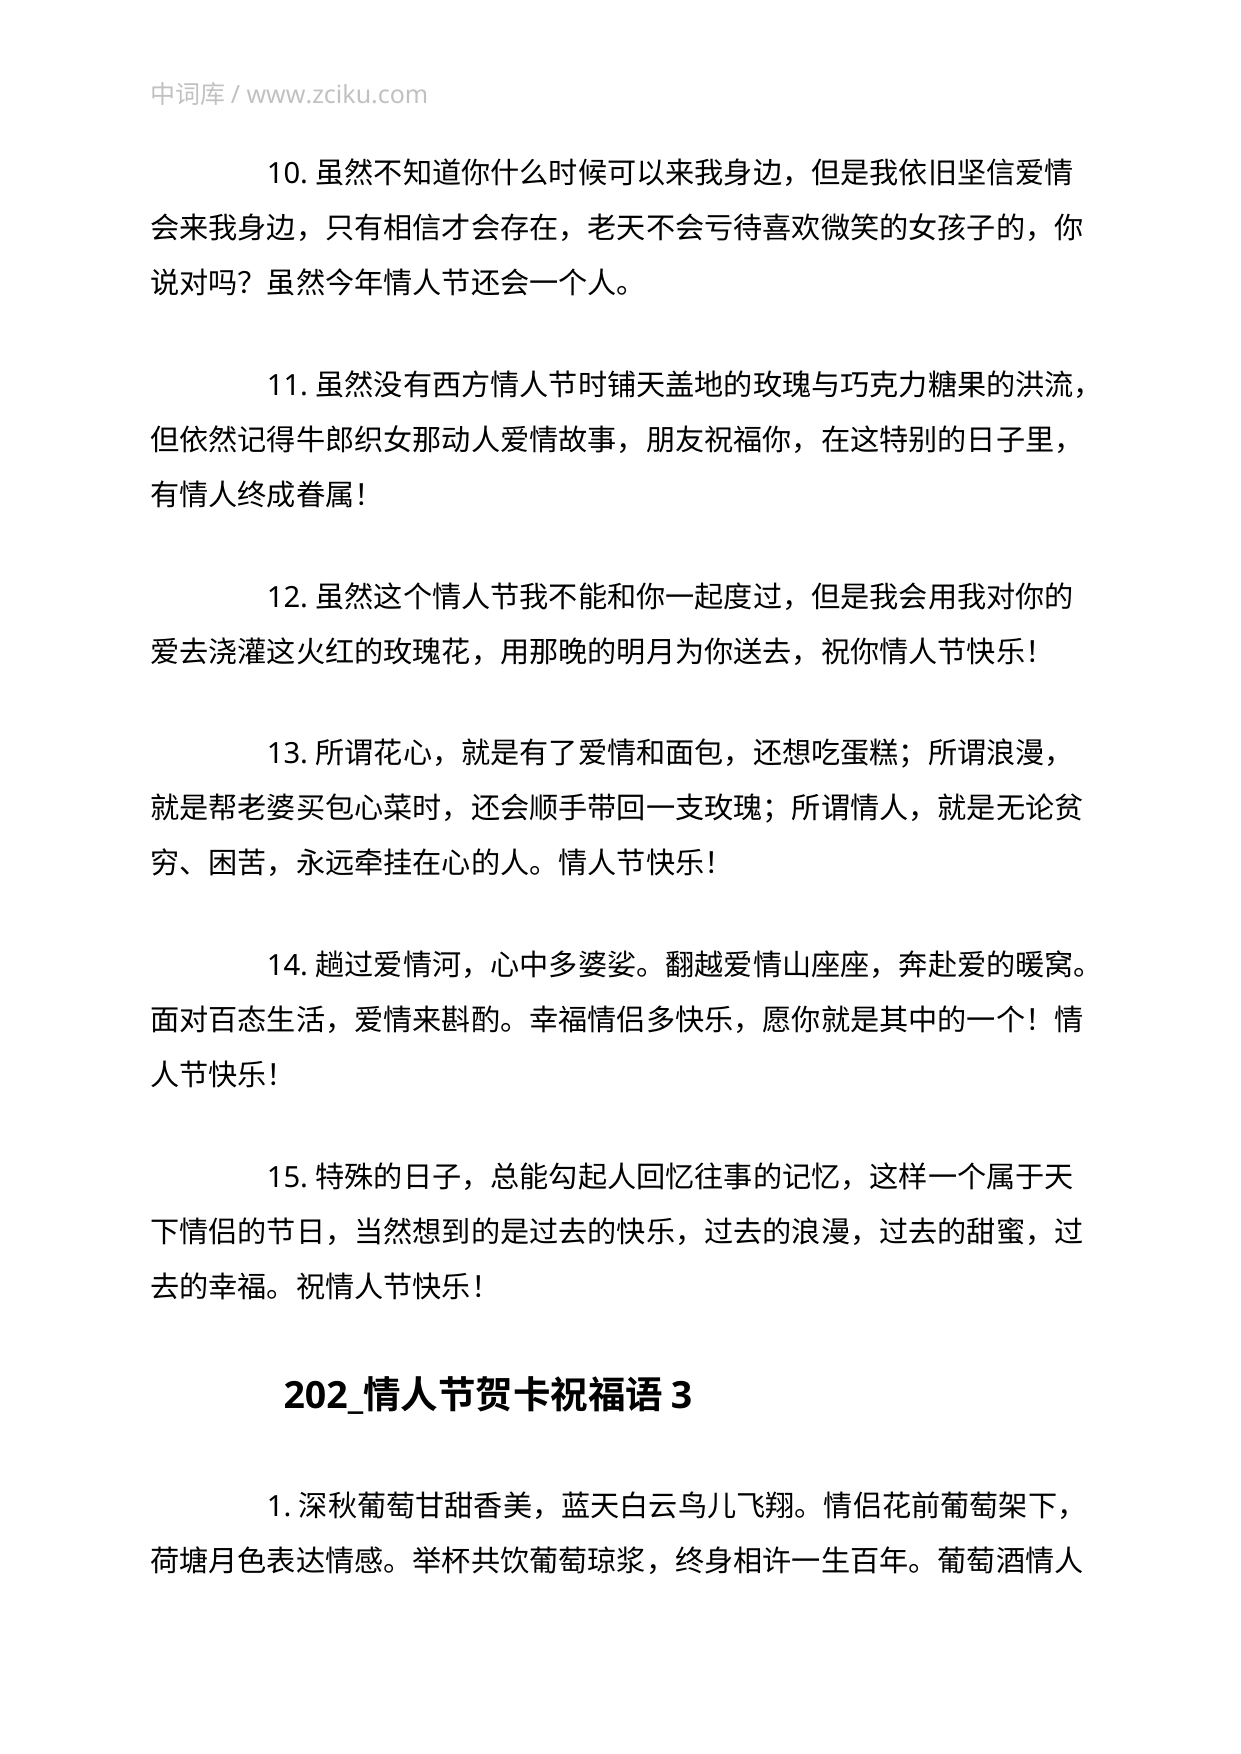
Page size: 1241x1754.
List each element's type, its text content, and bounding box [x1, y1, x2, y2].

text 15. 特殊的日子，总能勾起人回忆往事的记忆，这样一个属于天下情侣的节日，当然想到的是过去的快乐，过去的浪漫，过去的甜蜜，过去的幸福。祝情人节快乐！ [150, 1153, 1090, 1306]
text 12. 虽然这个情人节我不能和你一起度过，但是我会用我对你的爱去浇灌这火红的玫瑰花，用那晚的明月为你送去，祝你情人节快乐！ [150, 573, 1090, 671]
text 11. 虽然没有西方情人节时铺天盖地的玫瑰与巧克力糖果的洪流，但依然记得牛郎织女那动人爱情故事，朋友祝福你，在这特别的日子里，有情人终成眷属！ [150, 362, 1090, 514]
text 13. 所谓花心，就是有了爱情和面包，还想吃蛋糕；所谓浪漫，就是帮老婆买包心菜时，还会顺手带回一支玫瑰；所谓情人，就是无论贫穷、困苦，永远牵挂在心的人。情人节快乐！ [150, 730, 1090, 882]
text 10. 虽然不知道你什么时候可以来我身边，但是我依旧坚信爱情会来我身边，只有相信才会存在，老天不会亏待喜欢微笑的女孩子的，你说对吗？虽然今年情人节还会一个人。 [150, 150, 1090, 302]
text 202_情人节贺卡祝福语3 [150, 1365, 1090, 1419]
text 14. 趟过爱情河，心中多婆娑。翻越爱情山座座，奔赴爱的暖窝。面对百态生活，爱情来斟酌。幸福情侣多快乐，愿你就是其中的一个！情人节快乐！ [150, 942, 1090, 1094]
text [150, 1483, 1090, 1580]
